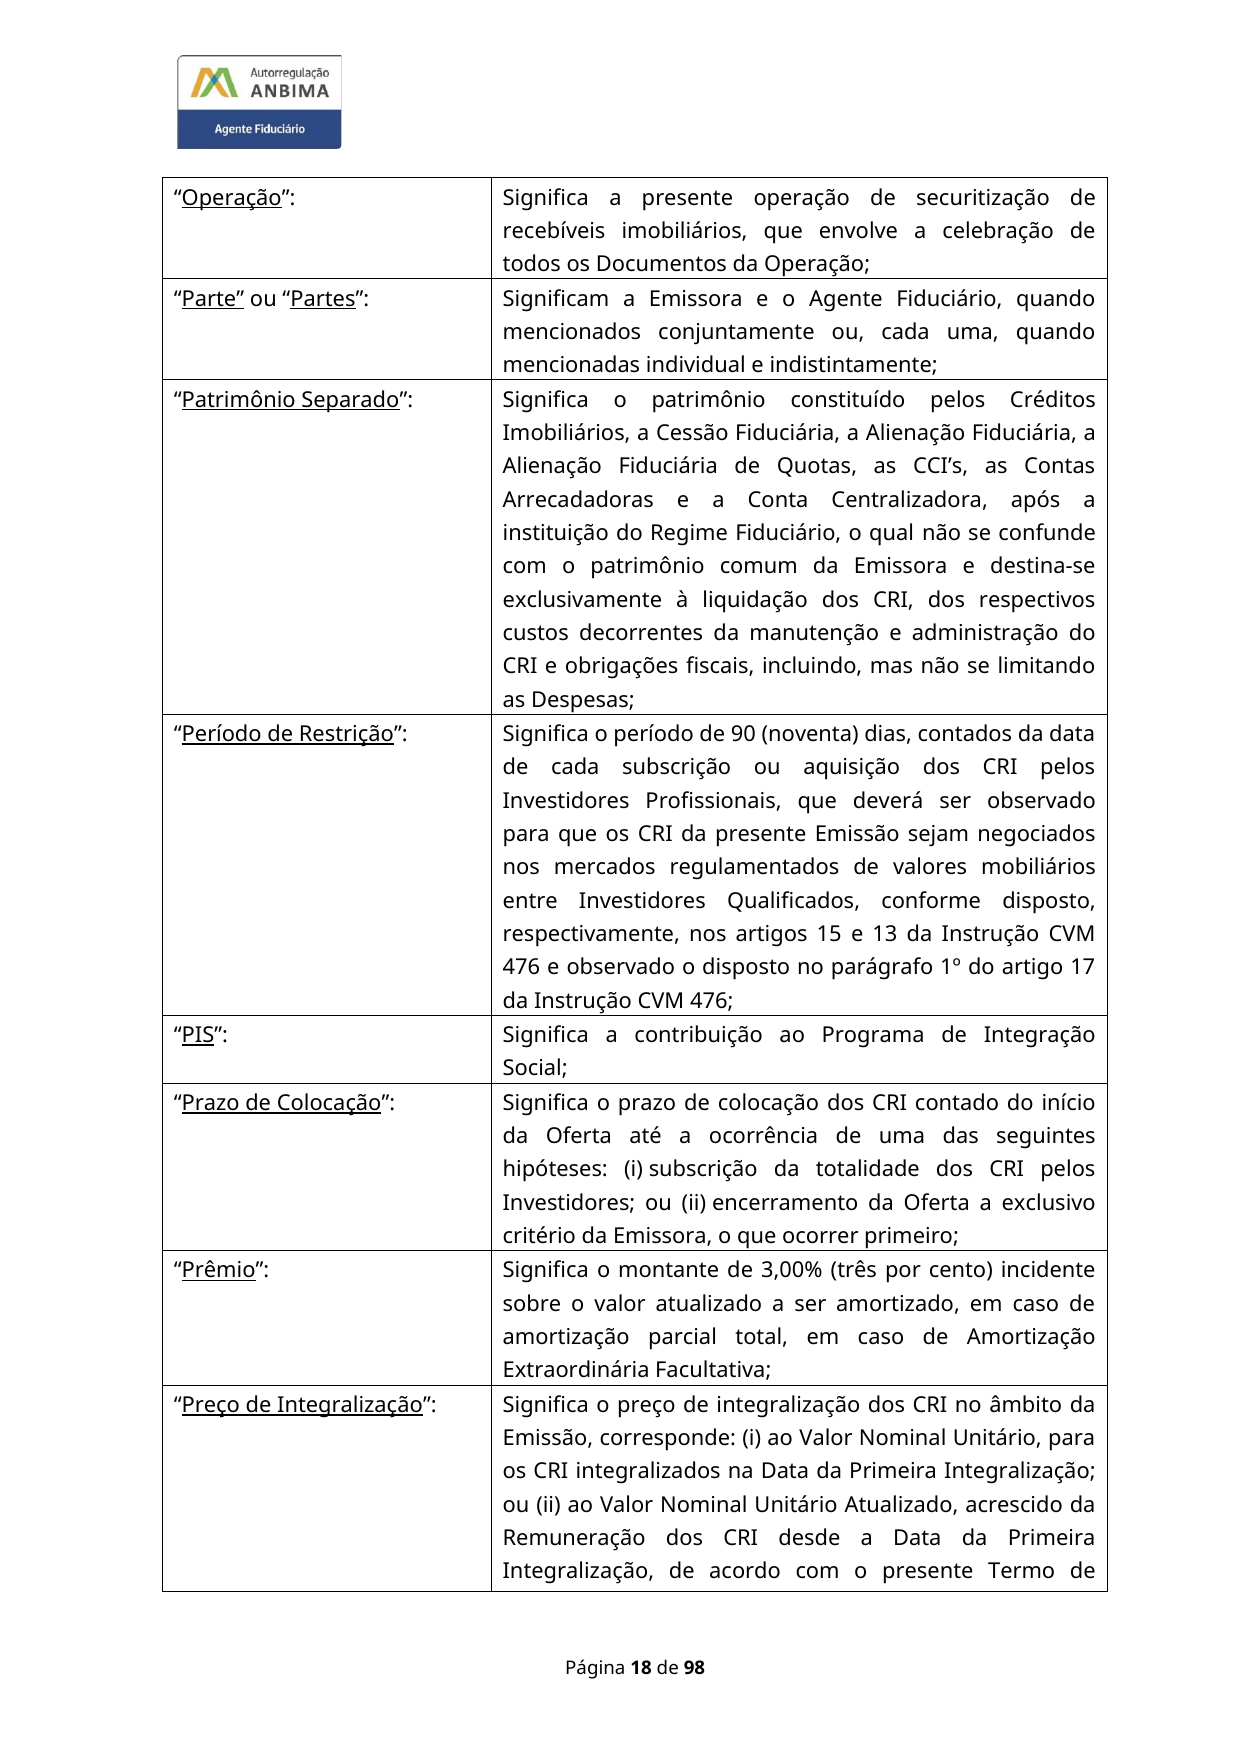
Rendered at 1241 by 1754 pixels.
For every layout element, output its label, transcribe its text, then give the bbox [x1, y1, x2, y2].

table_cell “Patrimônio Separado”: [163, 380, 491, 714]
table_cell “Operação”: [163, 178, 491, 278]
table_cell “PIS”: [163, 1016, 491, 1082]
table_cell “Período de Restrição”: [163, 715, 491, 1015]
table_cell Significam a Emissora e o Agente Fiduciário, quando mencionados conjuntamente ou, cada uma, quando mencionadas individual e indistintamente; [492, 279, 1107, 379]
table_cell Significa a contribuição ao Programa de Integração Social; [492, 1016, 1107, 1082]
table_cell “Prazo de Colocação”: [163, 1084, 491, 1250]
table_cell Significa o montante de 3,00% (três por cento) incidente sobre o valor atualizado a ser amortizado, em caso de amortização parcial total, em caso de Amortização Extraordinária Facultativa; [492, 1251, 1107, 1384]
table_cell Significa o período de 90 (noventa) dias, contados da data de cada subscrição ou aquisição dos CRI pelos Investidores Profissionais, que deverá ser observado para que os CRI da presente Emissão sejam negociados nos mercados regulamentados de valores mobiliários entre Investidores Qualificados, conforme disposto, respectivamente, nos artigos 15 e 13 da Instrução CVM 476 e observado o disposto no parágrafo 1º do artigo 17 da Instrução CVM 476; [492, 715, 1107, 1015]
table_cell Significa o prazo de colocação dos CRI contado do início da Oferta até a ocorrência de uma das seguintes hipóteses: (i) subscrição da totalidade dos CRI pelos Investidores; ou (ii) encerramento da Oferta a exclusivo critério da Emissora, o que ocorrer primeiro; [492, 1084, 1107, 1250]
table_cell Significa a presente operação de securitização de recebíveis imobiliários, que envolve a celebração de todos os Documentos da Operação; [492, 178, 1107, 278]
table_cell Significa o patrimônio constituído pelos Créditos Imobiliários, a Cessão Fiduciária, a Alienação Fiduciária, a Alienação Fiduciária de Quotas, as CCI’s, as Contas Arrecadadoras e a Conta Centralizadora, após a instituição do Regime Fiduciário, o qual não se confunde com o patrimônio comum da Emissora e destina-se exclusivamente à liquidação dos CRI, dos respectivos custos decorrentes da manutenção e administração do CRI e obrigações fiscais, incluindo, mas não se limitando as Despesas; [492, 380, 1107, 714]
picture [177, 55, 342, 149]
table_cell “Preço de Integralização”: [163, 1386, 491, 1591]
table_cell “Prêmio”: [163, 1251, 491, 1384]
table_cell “Parte” ou “Partes”: [163, 279, 491, 379]
